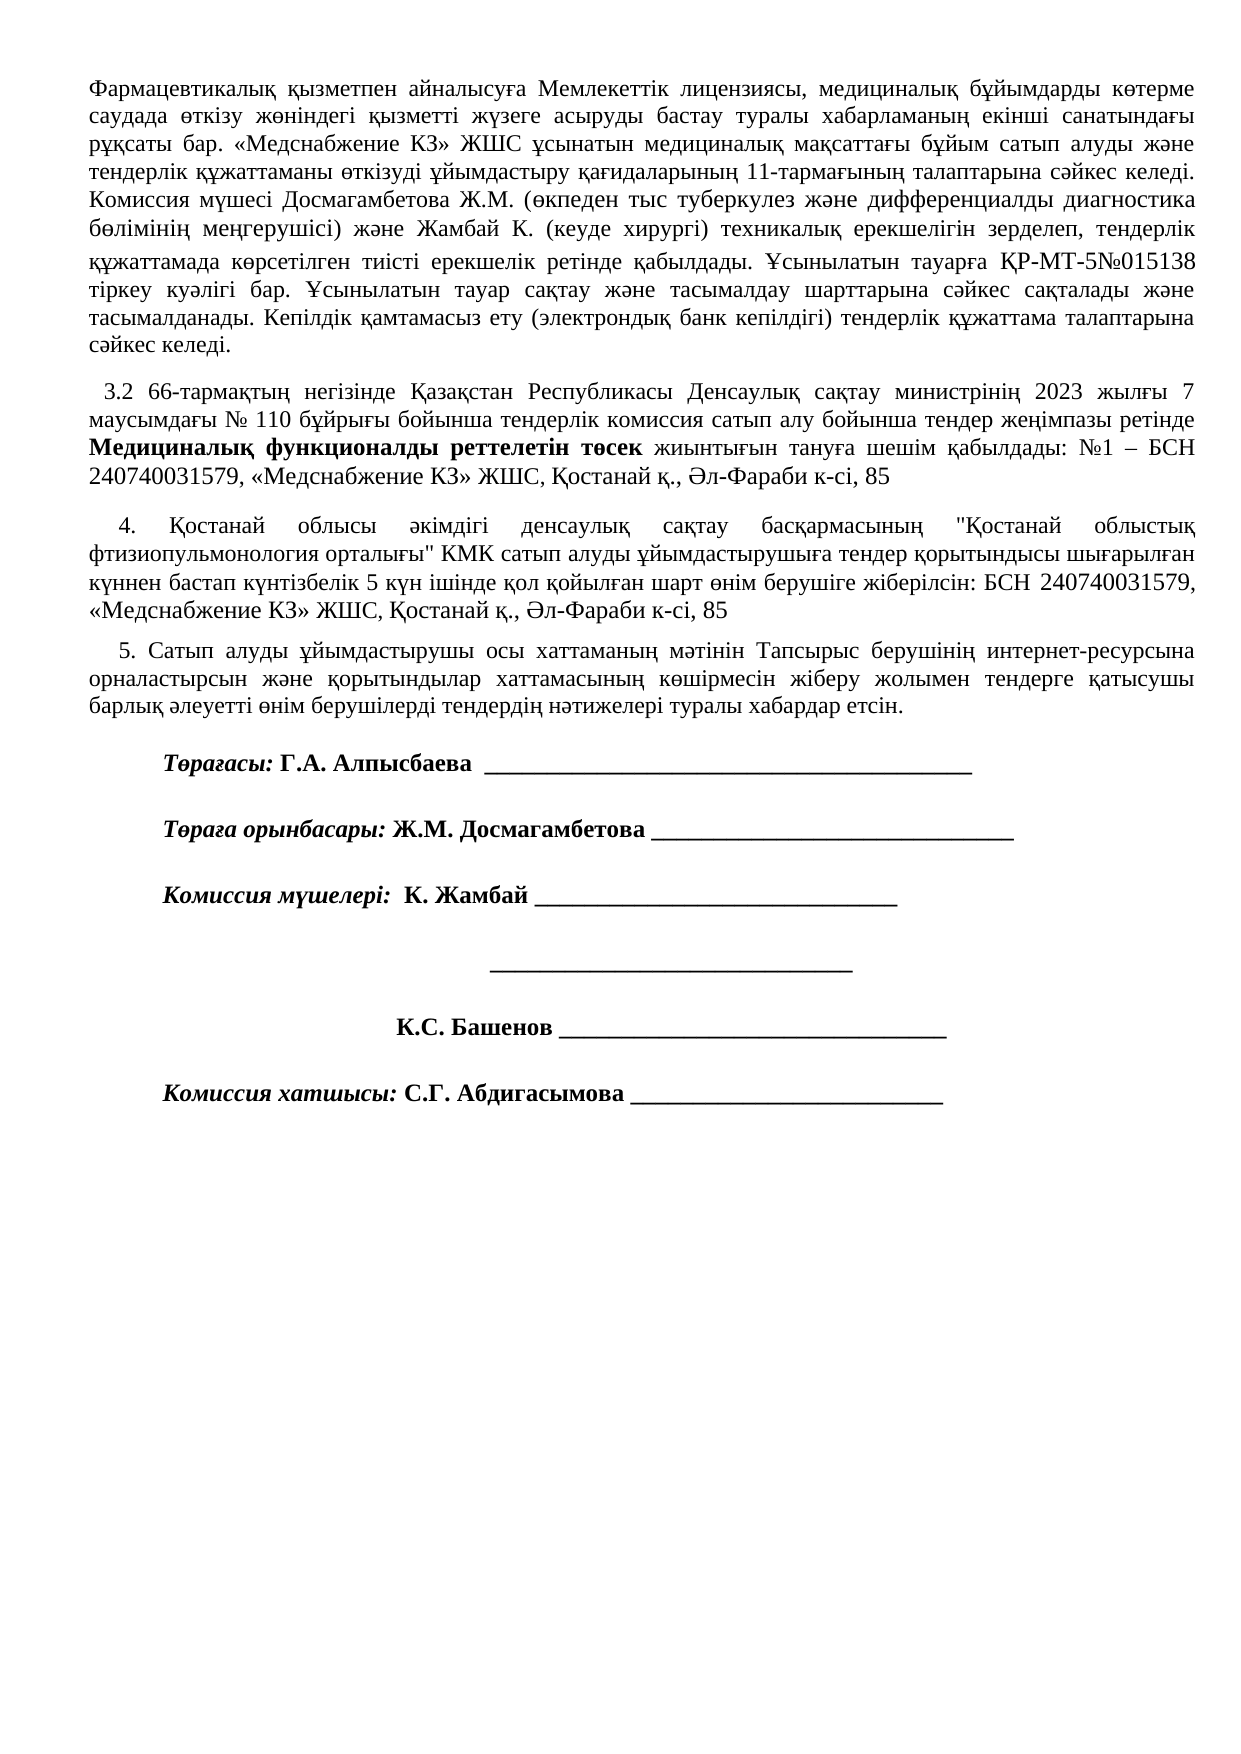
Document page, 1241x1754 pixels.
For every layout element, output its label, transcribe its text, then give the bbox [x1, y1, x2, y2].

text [89, 74, 1196, 358]
text Төраға орынбасары: Ж.М. Досмагамбетова _____________________________ [89, 814, 1196, 843]
text К.С. Башенов _______________________________ [310, 1012, 1196, 1041]
text 5. Сатып алуды ұйымдастырушы осы хаттаманың мәтінін Тапсырыс берушінің интернет-ресурсына орналастырсын және қорытындылар хаттамасының көшірмесін жіберу жолымен тендерге қатысушы барлық әлеуетті өнім берушілерді тендердің нәтижелері туралы хабардар етсін. [89, 636, 1196, 719]
text Комиссия хатшысы: С.Г. Абдигасымова _________________________ [89, 1078, 1196, 1107]
text _____________________________ [383, 946, 1196, 975]
text 4. Қостанай облысы әкімдігі денсаулық сақтау басқармасының "Қостанай облыстық фтизиопульмонология орталығы" КМК сатып алуды ұйымдастырушыға тендер қорытындысы шығарылған күннен бастап күнтізбелік 5 күн ішінде қол қойылған шарт өнім берушіге жіберілсін: БСН 240740031579, «Медснабжение КЗ» ЖШС, Қостанай қ., Әл-Фараби к-сі, 85 [89, 512, 1196, 624]
text Комиссия мүшелері: К. Жамбай _____________________________ [89, 880, 1196, 909]
text Төрағасы: Г.А. Алпысбаева _______________________________________ [89, 748, 1196, 777]
text 3.2 66-тармақтың негізінде Қазақстан Республикасы Денсаулық сақтау министрінің 2023 жылғы 7 маусымдағы № 110 бұйрығы бойынша тендерлік комиссия сатып алу бойынша тендер жеңімпазы ретінде Медициналық функционалды реттелетін төсек жиынтығын тануға шешім қабылдады: №1 – БСН 240740031579, «Медснабжение КЗ» ЖШС, Қостанай қ., Әл-Фараби к-сі, 85 [89, 377, 1196, 490]
